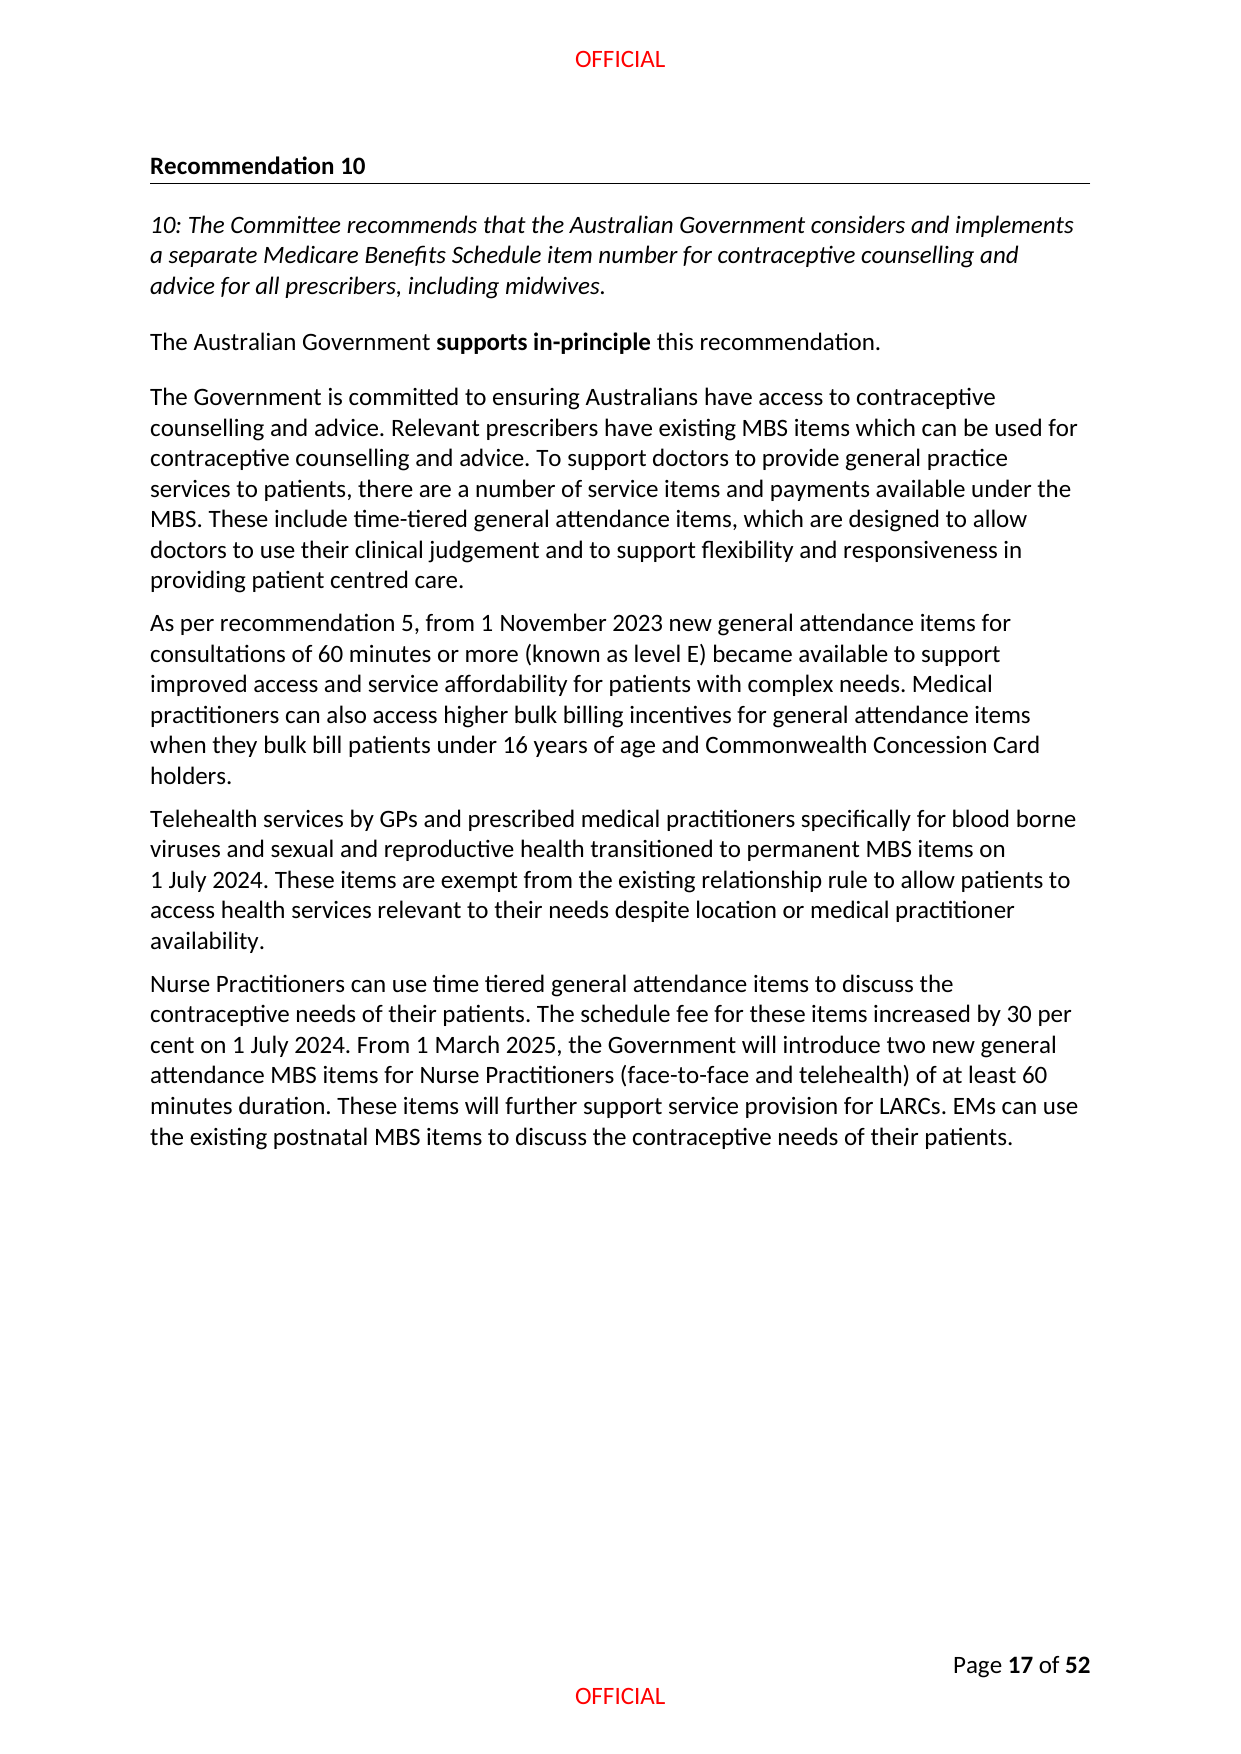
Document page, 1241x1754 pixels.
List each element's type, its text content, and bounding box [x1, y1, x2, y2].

text 10: The Committee recommends that the Australian Government considers and implements a separate Medicare Benefits Schedule item number for contraceptive counselling and advice for all prescribers, including midwives. [150, 209, 1090, 301]
text Telehealth services by GPs and prescribed medical practitioners specifically for blood borne viruses and sexual and reproductive health transitioned to permanent MBS items on 1 July 2024. These items are exempt from the existing relationship rule to allow patients to access health services relevant to their needs despite location or medical practitioner availability. [150, 803, 1090, 956]
text As per recommendation 5, from 1 November 2023 new general attendance items for consultations of 60 minutes or more (known as level E) became available to support improved access and service affordability for patients with complex needs. Medical practitioners can also access higher bulk billing incentives for general attendance items when they bulk bill patients under 16 years of age and Commonwealth Concession Card holders. [150, 607, 1090, 791]
text Recommendation 10 [150, 150, 1090, 183]
text Nurse Practitioners can use time tiered general attendance items to discuss the contraceptive needs of their patients. The schedule fee for these items increased by 30 per cent on 1 July 2024. From 1 March 2025, the Government will introduce two new general attendance MBS items for Nurse Practitioners (face-to-face and telehealth) of at least 60 minutes duration. These items will further support service provision for LARCs. EMs can use the existing postnatal MBS items to discuss the contraceptive needs of their patients. [150, 968, 1090, 1151]
text The Australian Government supports in-principle this recommendation. [150, 326, 1090, 356]
text The Government is committed to ensuring Australians have access to contraceptive counselling and advice. Relevant prescribers have existing MBS items which can be used for contraceptive counselling and advice. To support doctors to provide general practice services to patients, there are a number of service items and payments available under the MBS. These include time-tiered general attendance items, which are designed to allow doctors to use their clinical judgement and to support flexibility and responsiveness in providing patient centred care. [150, 381, 1090, 595]
